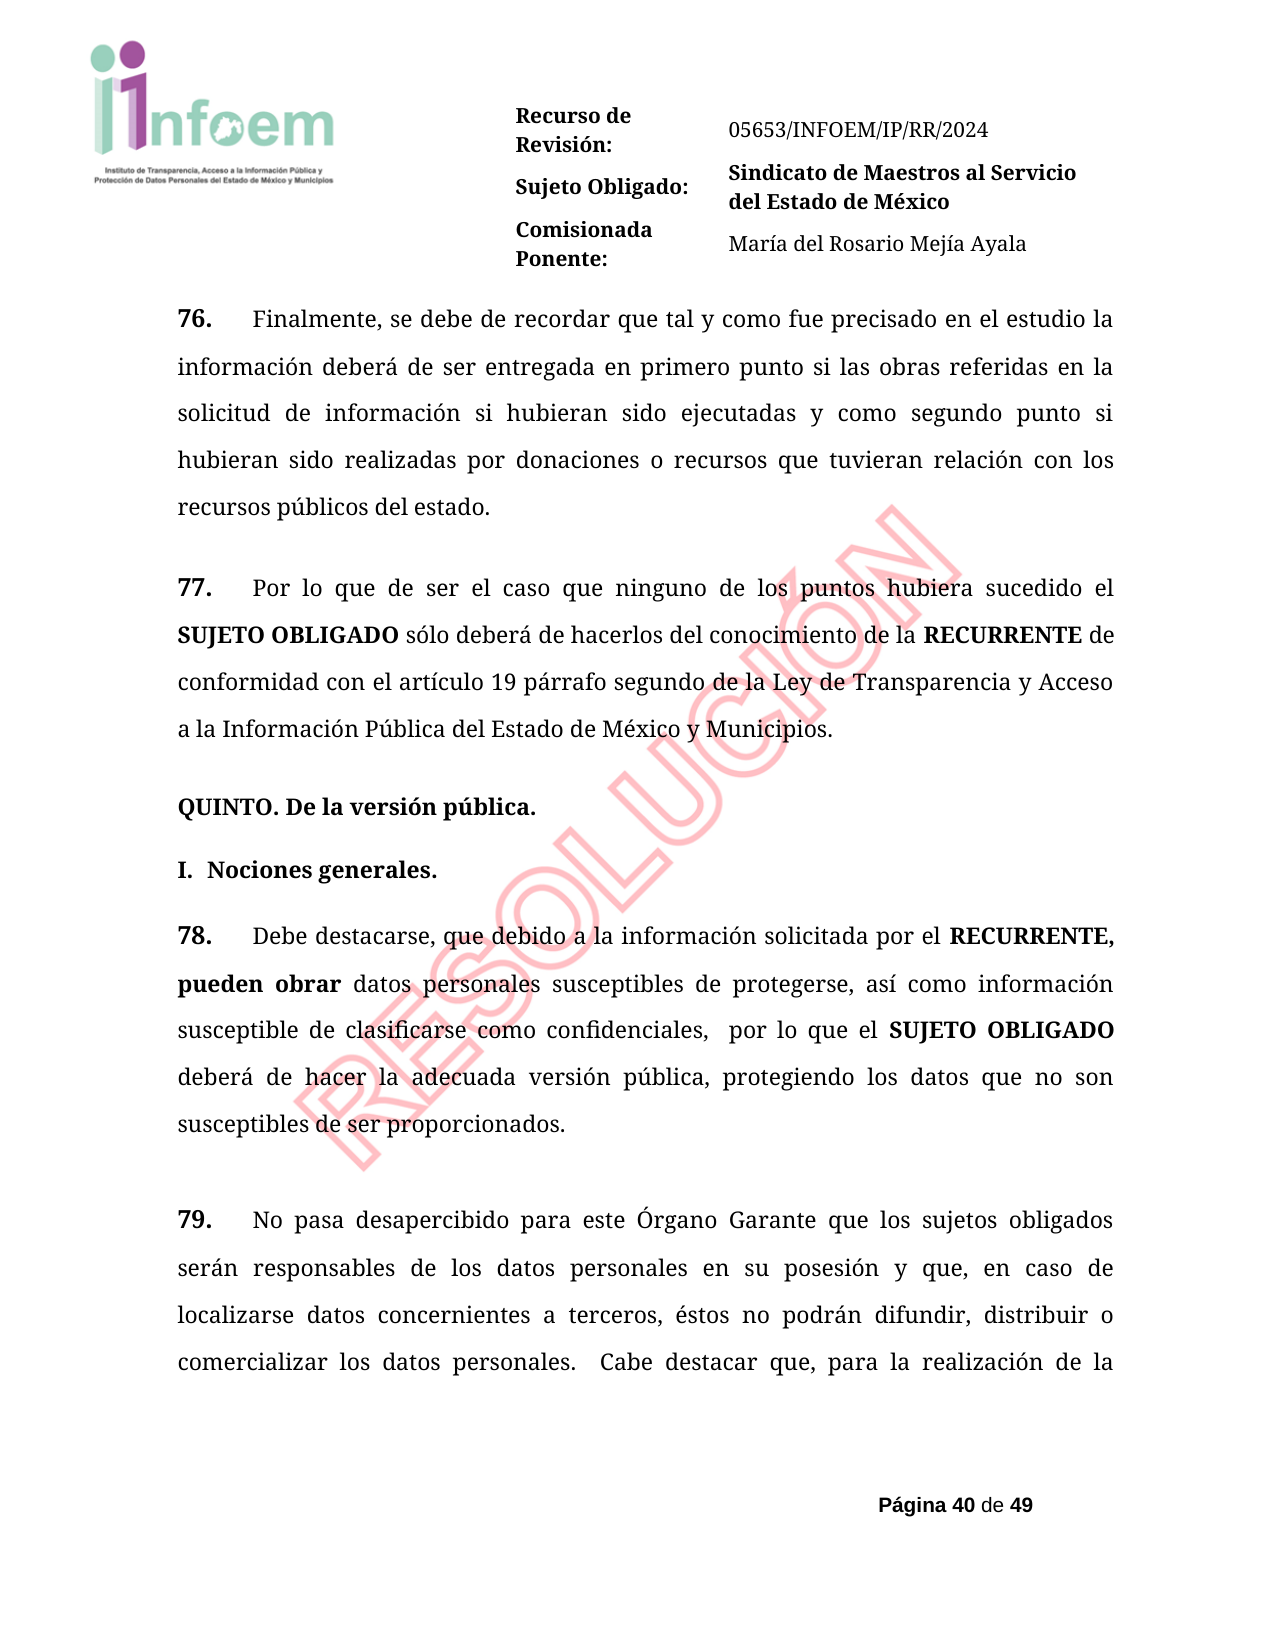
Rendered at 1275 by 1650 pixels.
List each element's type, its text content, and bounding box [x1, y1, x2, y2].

picture [0, 0, 1253, 1649]
list Por lo que de ser el caso que ninguno de los puntos hubiera sucedido el SUJETO OBLIGADO sólo deberá de hacerlos del conocimiento de la RECURRENTE de conformidad con el artículo 19 párrafo segundo de la Ley de Transparencia y Acceso a la Información Pública del Estado de México y Municipios. [177, 569, 1115, 744]
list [177, 1202, 1115, 1377]
list Debe destacarse, que debido a la información solicitada por el RECURRENTE, pueden obrar datos personales susceptibles de protegerse, así como información susceptible de clasificarse como confidenciales, por lo que el SUJETO OBLIGADO deberá de hacer la adecuada versión pública, protegiendo los datos que no son susceptibles de ser proporcionados. [177, 918, 1115, 1139]
list Finalmente, se debe de recordar que tal y como fue precisado en el estudio la información deberá de ser entregada en primero punto si las obras referidas en la solicitud de información si hubieran sido ejecutadas y como segundo punto si hubieran sido realizadas por donaciones o recursos que tuvieran relación con los recursos públicos del estado. [177, 301, 1115, 522]
list Nociones generales. [177, 854, 1115, 886]
text QUINTO. De la versión pública. [177, 791, 1115, 822]
